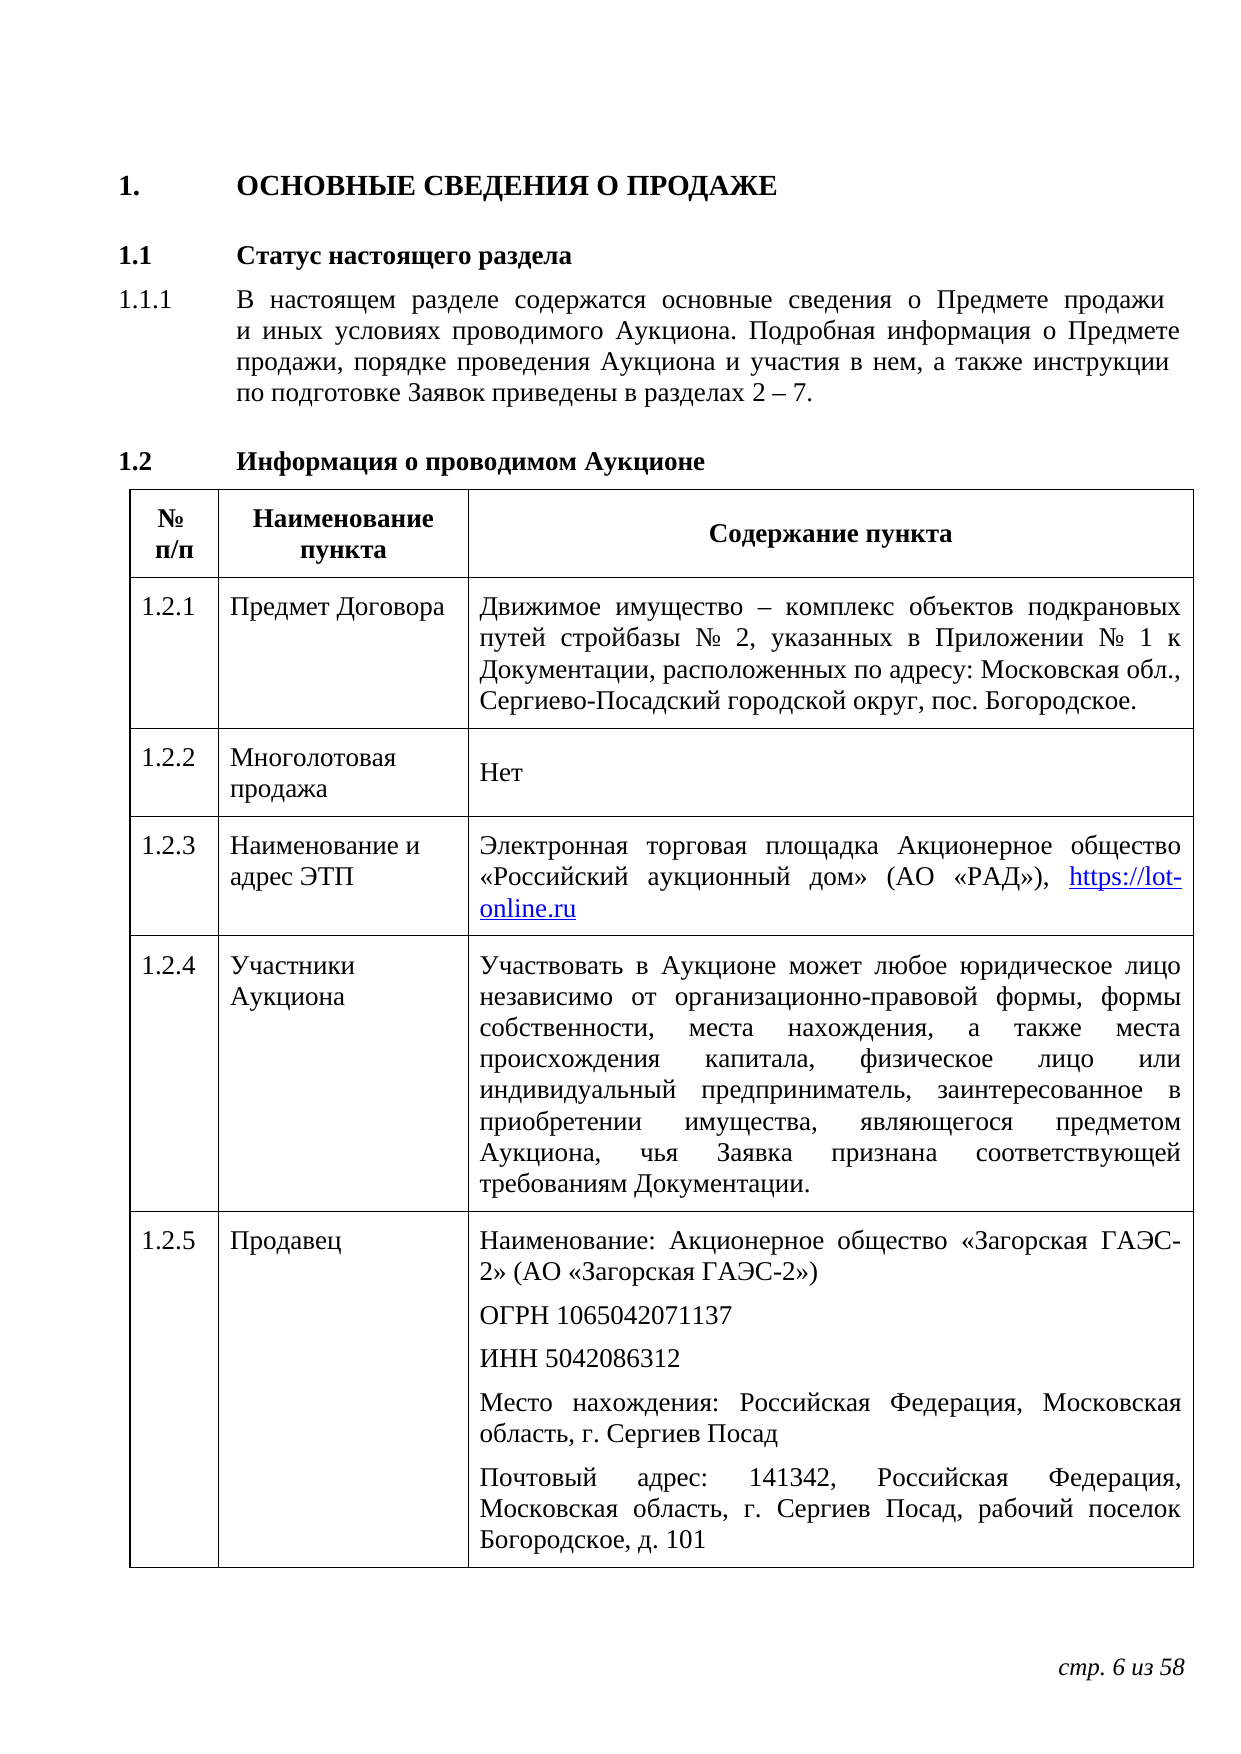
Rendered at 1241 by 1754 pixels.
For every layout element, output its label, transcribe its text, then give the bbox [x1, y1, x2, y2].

table_cell [131, 936, 218, 1211]
table_header Наименование пункта [219, 490, 468, 577]
table_cell Нет [469, 729, 1193, 816]
table_cell Участники Аукциона [219, 936, 468, 1211]
table_cell Предмет Договора [219, 578, 468, 727]
table_header Содержание пункта [469, 490, 1193, 577]
subtitle ОСНОВНЫЕ СВЕДЕНИЯ О ПРОДАЖЕ [118, 168, 1181, 202]
table_cell [131, 1212, 218, 1567]
list В настоящем разделе содержатся основные сведения о Предмете продажи и иных условиях проводимого Аукциона. Подробная информация о Предмете продажи, порядке проведения Аукциона и участия в нем, а также инструкции по подготовке Заявок приведены в разделах 2 – 7. [118, 283, 1181, 407]
table_cell Наименование и адрес ЭТП [219, 817, 468, 935]
table_cell Движимое имущество – комплекс объектов подкрановых путей стройбазы № 2, указанных в Приложении № 1 к Документации, расположенных по адресу: Московская обл., Сергиево-Посадский городской округ, пос. Богородское. [469, 578, 1193, 727]
subtitle Статус настоящего раздела [118, 239, 1181, 270]
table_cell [469, 1212, 1193, 1567]
table_cell Продавец [219, 1212, 468, 1567]
table_cell Многолотовая продажа [219, 729, 468, 816]
table_cell Электронная торговая площадка Акционерное общество «Российский аукционный дом» (АО «РАД»), https://lot-online.ru [469, 817, 1193, 935]
table_cell [131, 578, 218, 727]
table_header № п/п [131, 490, 218, 577]
table_cell Участвовать в Аукционе может любое юридическое лицо независимо от организационно-правовой формы, формы собственности, места нахождения, а также места происхождения капитала, физическое лицо или индивидуальный предприниматель, заинтересованное в приобретении имущества, являющегося предметом Аукциона, чья Заявка признана соответствующей требованиям Документации. [469, 936, 1193, 1211]
table_cell [131, 817, 218, 935]
table_cell [131, 729, 218, 816]
subtitle Информация о проводимом Аукционе [118, 445, 1181, 476]
